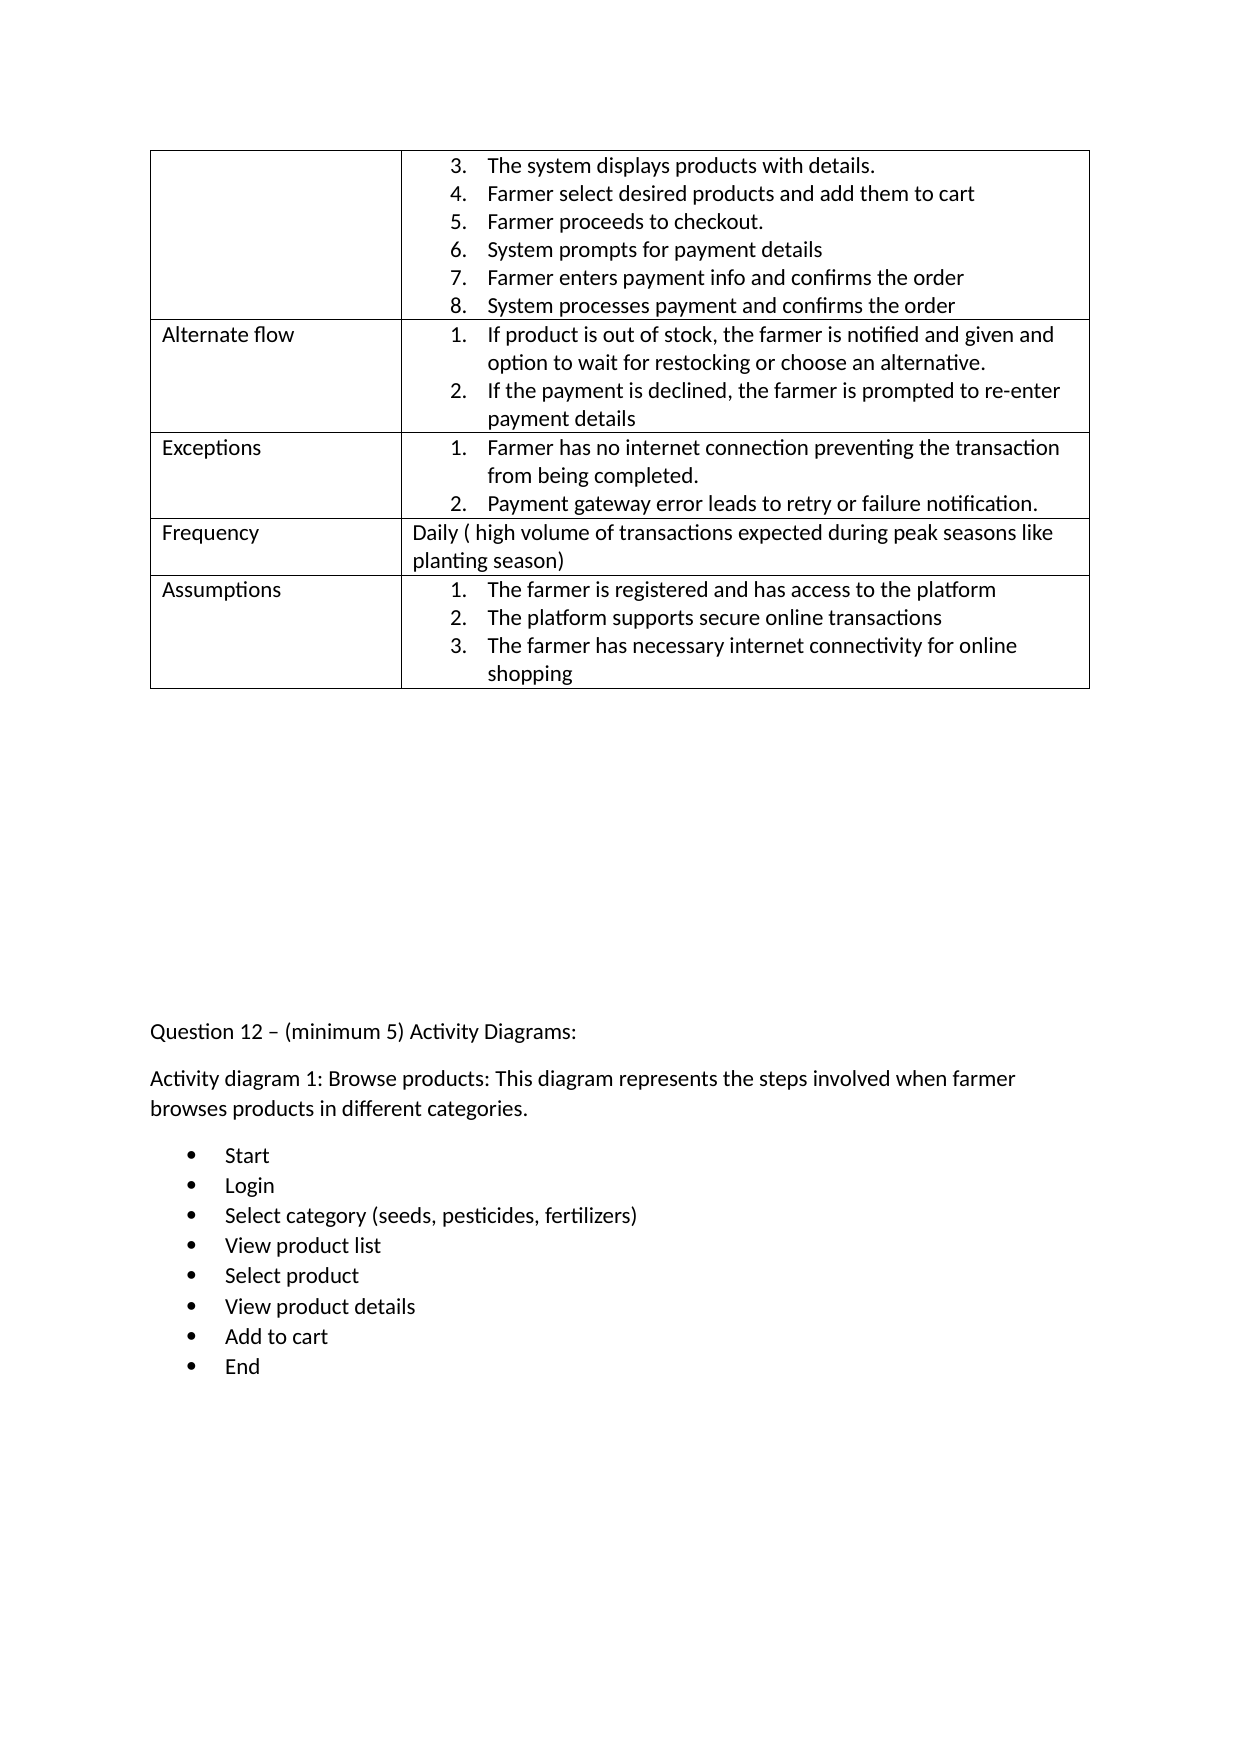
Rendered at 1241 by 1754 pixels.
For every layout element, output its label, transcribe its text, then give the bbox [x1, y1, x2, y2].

list View product details [187, 1292, 1090, 1320]
table_cell Assumptions [151, 576, 401, 688]
table_cell Alternate flow [151, 320, 401, 432]
table_cell Daily ( high volume of transactions expected during peak seasons like planting season) [402, 519, 1089, 574]
list End [187, 1352, 1090, 1380]
list Select product [187, 1262, 1090, 1289]
text Activity diagram 1: Browse products: This diagram represents the steps involved when farmer browses products in different categories. [150, 1064, 1090, 1122]
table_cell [151, 151, 401, 319]
text Question 12 – (minimum 5) Activity Diagrams: [150, 1017, 1090, 1045]
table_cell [402, 151, 1089, 319]
table_cell The farmer is registered and has access to the platform The platform supports secure online transactions The farmer has necessary internet connectivity for online shopping [402, 576, 1089, 688]
table_cell If product is out of stock, the farmer is notified and given and option to wait for restocking or choose an alternative. If the payment is declined, the farmer is prompted to re-enter payment details [402, 320, 1089, 432]
list Start [187, 1141, 1090, 1169]
table_cell Farmer has no internet connection preventing the transaction from being completed. Payment gateway error leads to retry or failure notification. [402, 433, 1089, 517]
list Select category (seeds, pesticides, fertilizers) [187, 1201, 1090, 1229]
table_cell Exceptions [151, 433, 401, 517]
list View product list [187, 1231, 1090, 1259]
table_cell Frequency [151, 519, 401, 574]
list Add to cart [187, 1322, 1090, 1350]
list Login [187, 1171, 1090, 1199]
